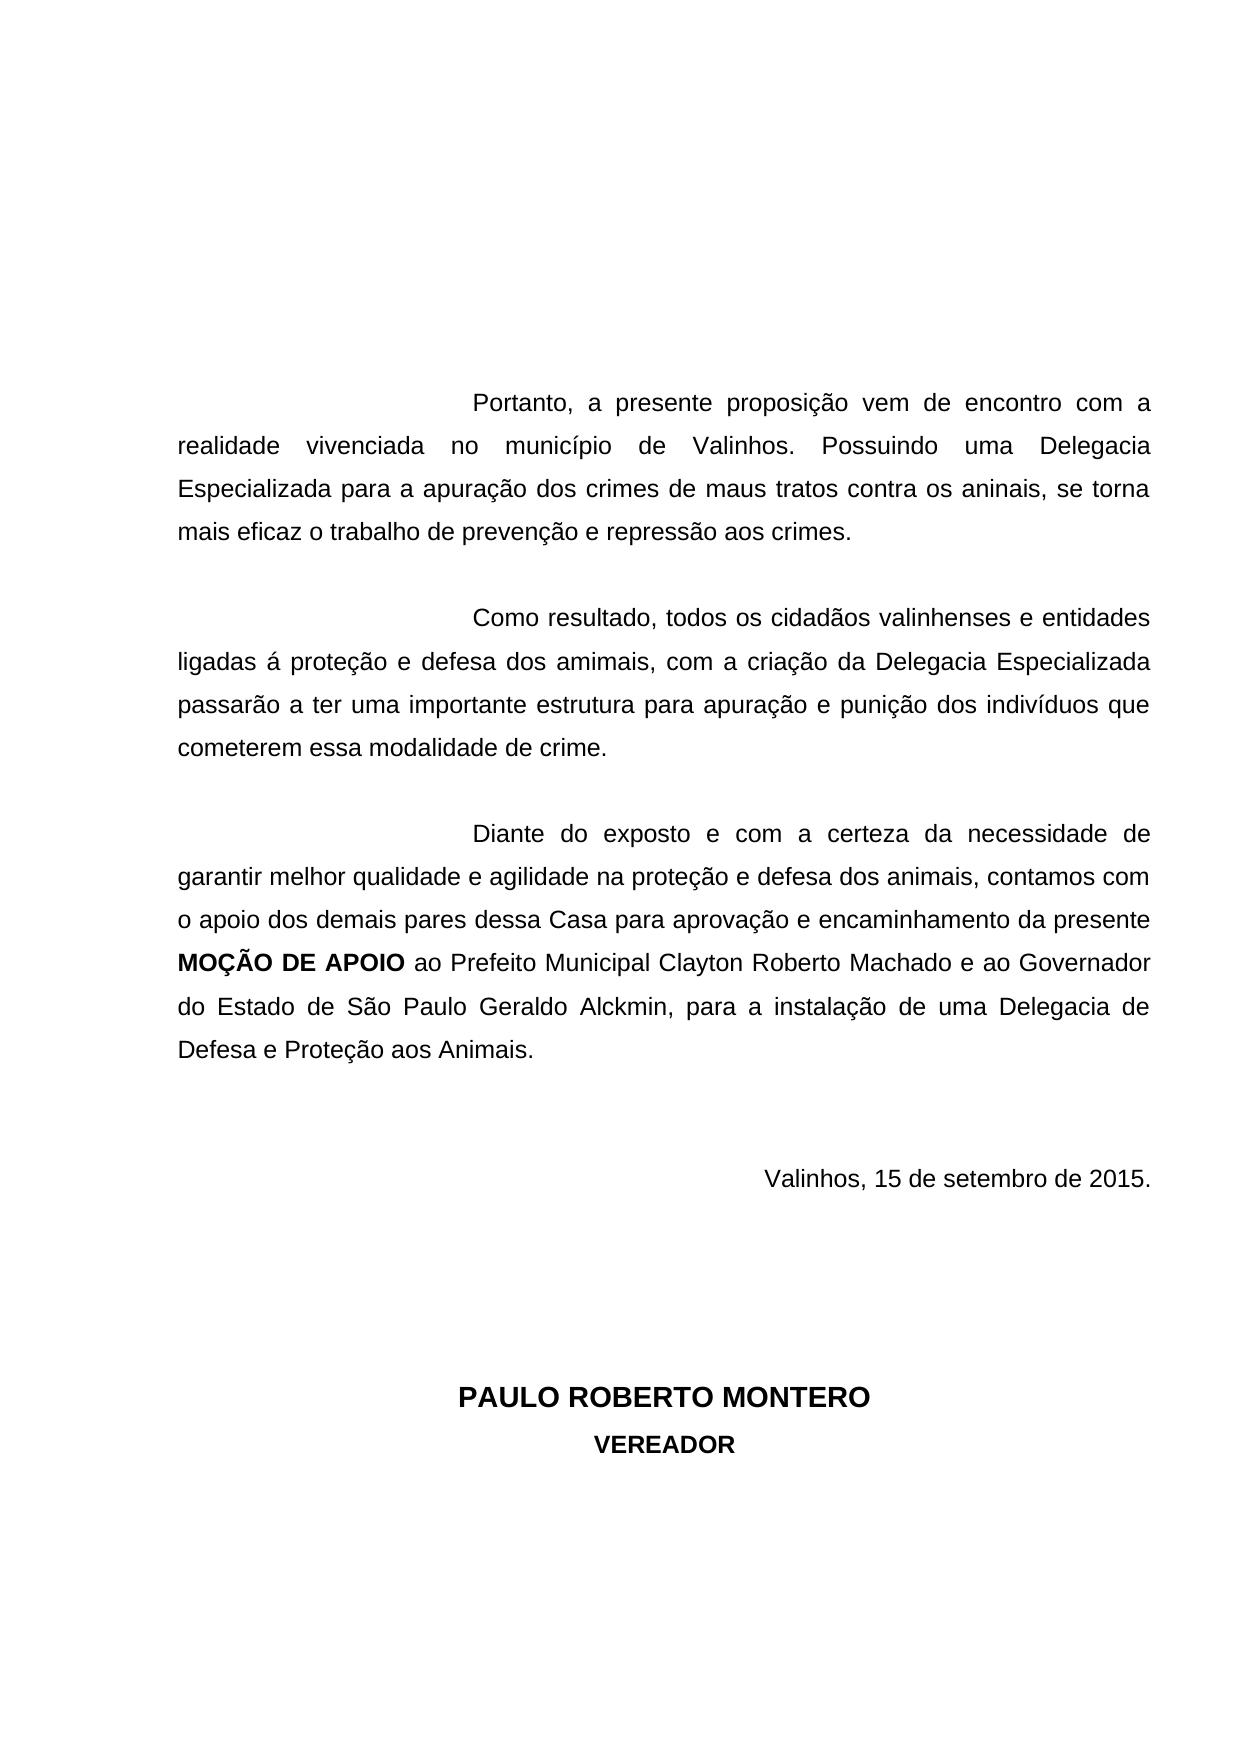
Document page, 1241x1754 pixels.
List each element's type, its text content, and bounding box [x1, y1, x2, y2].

text Diante do exposto e com a certeza da necessidade de garantir melhor qualidade e agilidade na proteção e defesa dos animais, contamos com o apoio dos demais pares dessa Casa para aprovação e encaminhamento da presente MOÇÃO DE APOIO ao Prefeito Municipal Clayton Roberto Machado e ao Governador do Estado de São Paulo Geraldo Alckmin, para a instalação de uma Delegacia de Defesa e Proteção aos Animais. [177, 819, 1152, 1063]
text Como resultado, todos os cidadãos valinhenses e entidades ligadas á proteção e defesa dos amimais, com a criação da Delegacia Especializada passarão a ter uma importante estrutura para apuração e punição dos indivíduos que cometerem essa modalidade de crime. [177, 603, 1152, 761]
text Portanto, a presente proposição vem de encontro com a realidade vivenciada no município de Valinhos. Possuindo uma Delegacia Especializada para a apuração dos crimes de maus tratos contra os aninais, se torna mais eficaz o trabalho de prevenção e repressão aos crimes. [177, 388, 1152, 546]
text PAULO ROBERTO MONTERO [177, 1379, 1152, 1413]
text VEREADOR [177, 1430, 1152, 1459]
text Valinhos, 15 de setembro de 2015. [177, 1164, 1152, 1193]
